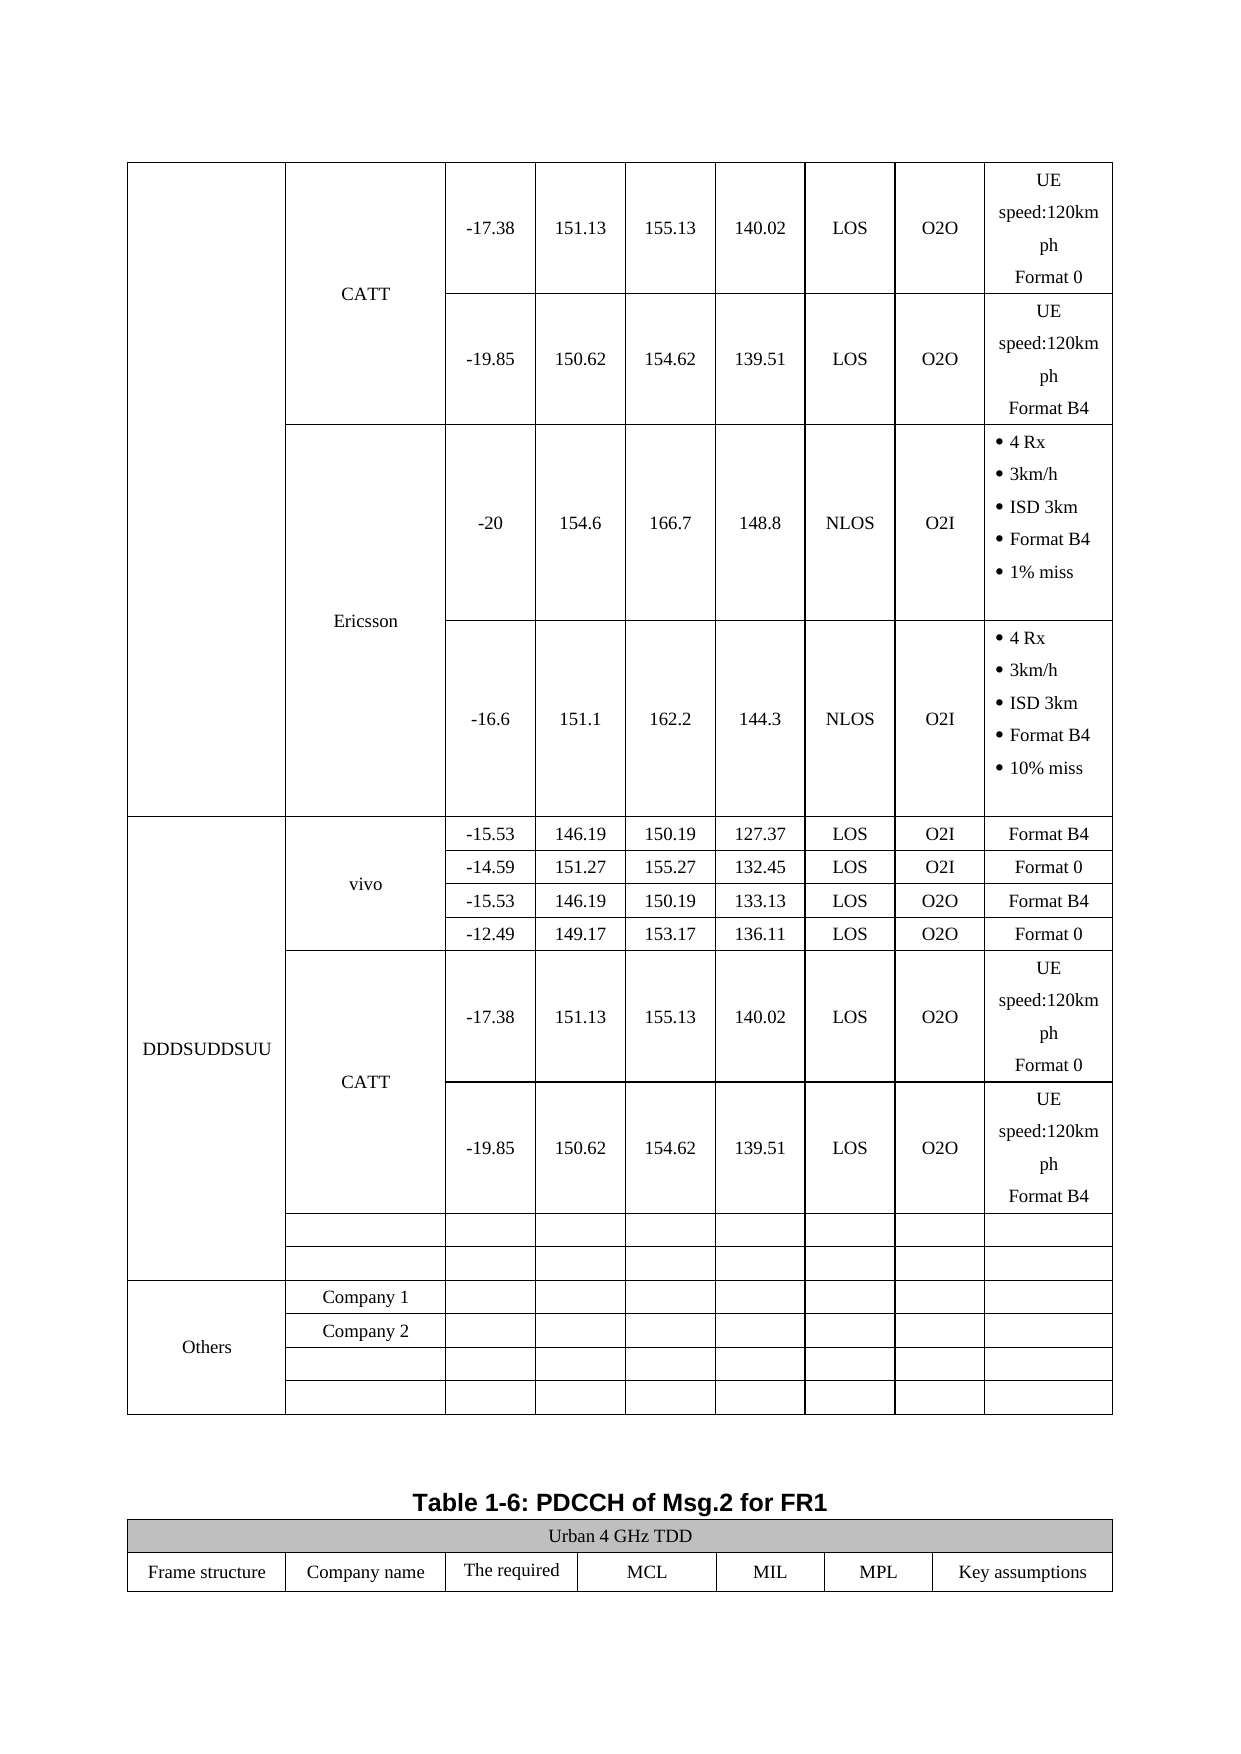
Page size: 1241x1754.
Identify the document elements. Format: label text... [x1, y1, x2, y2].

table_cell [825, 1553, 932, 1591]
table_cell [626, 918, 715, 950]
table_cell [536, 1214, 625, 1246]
text Table 1-6: PDCCH of Msg.2 for FR1 [187, 1486, 1053, 1518]
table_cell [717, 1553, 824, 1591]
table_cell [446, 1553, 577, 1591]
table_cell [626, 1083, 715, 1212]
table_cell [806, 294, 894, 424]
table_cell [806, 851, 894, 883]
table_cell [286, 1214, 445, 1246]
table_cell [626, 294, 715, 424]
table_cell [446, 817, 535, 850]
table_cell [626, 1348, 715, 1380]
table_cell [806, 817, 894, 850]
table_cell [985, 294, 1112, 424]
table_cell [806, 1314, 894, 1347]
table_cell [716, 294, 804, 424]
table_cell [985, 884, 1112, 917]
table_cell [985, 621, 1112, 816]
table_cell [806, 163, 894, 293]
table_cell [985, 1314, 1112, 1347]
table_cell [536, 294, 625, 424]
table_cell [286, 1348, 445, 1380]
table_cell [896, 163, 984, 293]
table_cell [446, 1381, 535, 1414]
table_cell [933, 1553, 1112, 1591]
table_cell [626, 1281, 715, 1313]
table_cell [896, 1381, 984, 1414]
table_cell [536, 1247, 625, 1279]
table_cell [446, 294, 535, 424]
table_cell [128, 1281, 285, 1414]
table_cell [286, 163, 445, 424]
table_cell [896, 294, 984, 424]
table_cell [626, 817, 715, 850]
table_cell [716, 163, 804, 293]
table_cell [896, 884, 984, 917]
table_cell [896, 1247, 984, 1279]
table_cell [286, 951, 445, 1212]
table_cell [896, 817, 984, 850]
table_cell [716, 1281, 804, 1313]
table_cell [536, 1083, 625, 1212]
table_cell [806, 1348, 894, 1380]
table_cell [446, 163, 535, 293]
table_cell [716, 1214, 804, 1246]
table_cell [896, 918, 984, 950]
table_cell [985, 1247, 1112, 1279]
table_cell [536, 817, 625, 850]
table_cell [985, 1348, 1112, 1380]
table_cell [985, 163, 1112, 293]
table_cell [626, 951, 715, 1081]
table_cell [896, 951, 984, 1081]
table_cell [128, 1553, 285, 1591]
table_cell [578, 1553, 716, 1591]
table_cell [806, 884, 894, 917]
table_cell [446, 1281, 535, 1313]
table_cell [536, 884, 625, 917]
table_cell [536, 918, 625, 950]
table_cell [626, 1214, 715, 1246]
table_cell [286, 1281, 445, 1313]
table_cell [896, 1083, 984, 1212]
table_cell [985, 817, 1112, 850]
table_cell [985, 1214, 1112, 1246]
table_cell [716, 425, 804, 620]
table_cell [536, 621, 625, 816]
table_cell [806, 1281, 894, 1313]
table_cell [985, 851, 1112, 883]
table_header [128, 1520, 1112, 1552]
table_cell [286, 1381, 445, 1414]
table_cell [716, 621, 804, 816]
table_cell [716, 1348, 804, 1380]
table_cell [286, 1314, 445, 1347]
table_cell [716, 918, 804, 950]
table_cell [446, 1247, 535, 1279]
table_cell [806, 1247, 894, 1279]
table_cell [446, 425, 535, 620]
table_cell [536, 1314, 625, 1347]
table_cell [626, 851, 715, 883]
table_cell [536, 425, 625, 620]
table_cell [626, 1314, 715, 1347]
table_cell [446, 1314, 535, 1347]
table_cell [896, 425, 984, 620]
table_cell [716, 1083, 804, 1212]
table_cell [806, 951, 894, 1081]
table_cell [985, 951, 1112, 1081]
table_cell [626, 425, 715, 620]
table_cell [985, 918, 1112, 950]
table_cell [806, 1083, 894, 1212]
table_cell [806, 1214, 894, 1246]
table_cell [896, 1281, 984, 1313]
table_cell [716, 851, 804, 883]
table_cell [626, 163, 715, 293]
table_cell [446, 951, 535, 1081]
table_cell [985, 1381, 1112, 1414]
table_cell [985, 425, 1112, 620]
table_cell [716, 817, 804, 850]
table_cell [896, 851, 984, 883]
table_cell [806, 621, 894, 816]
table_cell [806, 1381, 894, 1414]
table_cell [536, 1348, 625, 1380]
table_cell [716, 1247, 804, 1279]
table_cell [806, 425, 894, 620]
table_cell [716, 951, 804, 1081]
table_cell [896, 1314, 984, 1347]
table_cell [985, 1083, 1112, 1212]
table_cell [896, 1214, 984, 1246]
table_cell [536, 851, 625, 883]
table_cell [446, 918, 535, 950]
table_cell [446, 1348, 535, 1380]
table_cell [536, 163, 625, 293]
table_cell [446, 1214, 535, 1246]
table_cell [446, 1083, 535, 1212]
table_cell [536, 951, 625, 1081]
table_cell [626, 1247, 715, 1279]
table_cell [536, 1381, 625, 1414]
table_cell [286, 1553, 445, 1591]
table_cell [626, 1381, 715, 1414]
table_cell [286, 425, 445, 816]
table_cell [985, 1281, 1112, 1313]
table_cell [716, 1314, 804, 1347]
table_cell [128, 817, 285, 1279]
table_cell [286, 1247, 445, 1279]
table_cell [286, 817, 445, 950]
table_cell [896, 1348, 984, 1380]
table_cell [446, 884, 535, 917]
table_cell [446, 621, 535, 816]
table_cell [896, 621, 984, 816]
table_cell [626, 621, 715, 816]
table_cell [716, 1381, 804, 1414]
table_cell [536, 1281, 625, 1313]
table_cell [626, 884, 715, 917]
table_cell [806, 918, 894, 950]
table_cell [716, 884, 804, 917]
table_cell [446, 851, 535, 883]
